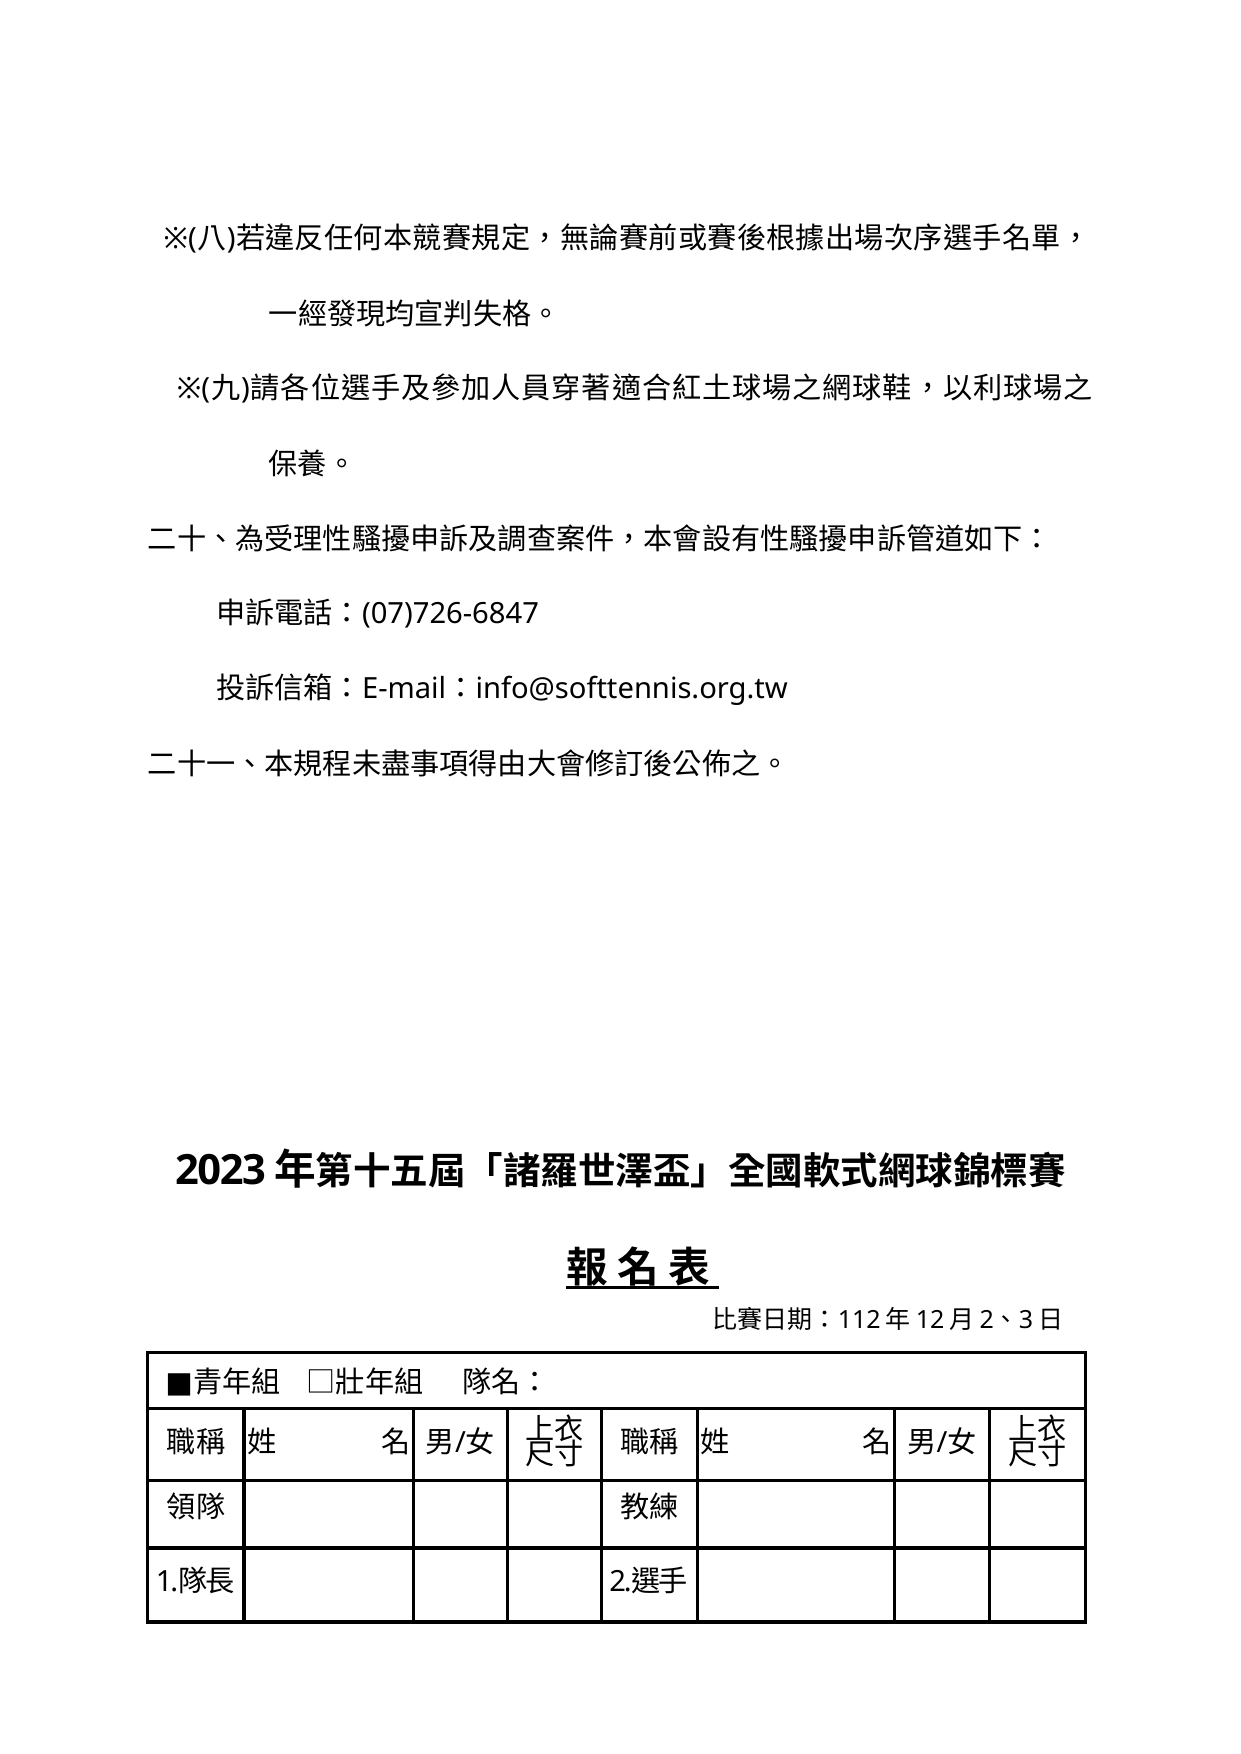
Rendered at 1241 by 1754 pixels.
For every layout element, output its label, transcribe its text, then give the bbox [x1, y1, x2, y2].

text 投訴信箱：E-mail：info@softtennis.org.tw [148, 649, 1092, 724]
table_cell [509, 1482, 600, 1546]
table_cell [509, 1550, 600, 1620]
table_cell 男/女 [896, 1410, 988, 1479]
text 申訴電話：(07)726-6847 [148, 574, 1092, 649]
table_cell [699, 1482, 893, 1546]
table_cell 職稱 [149, 1410, 242, 1479]
table_cell 職稱 [603, 1410, 696, 1479]
table_cell [415, 1482, 506, 1546]
table_cell [896, 1550, 988, 1620]
text 報 名 表 [173, 1234, 1092, 1295]
text 2023年第十五屆「諸羅世澤盃」全國軟式網球錦標賽 [148, 1136, 1092, 1197]
table_cell 領隊 [149, 1482, 242, 1546]
table_cell [699, 1550, 893, 1620]
table_cell 教練 [603, 1482, 696, 1546]
table_cell [246, 1550, 412, 1620]
text ※(九)請各位選手及參加人員穿著適合紅土球場之網球鞋，以利球場之保養。 [177, 349, 1092, 499]
text ※(八)若違反任何本競賽規定，無論賽前或賽後根據出場次序選手名單，一經發現均宣判失格。 [148, 199, 1092, 349]
table_cell 上衣 尺寸 [991, 1410, 1084, 1479]
table_header ■青年組 □壯年組 隊名： [149, 1354, 1084, 1407]
table_cell [246, 1482, 412, 1546]
text 二十一、本規程未盡事項得由大會修訂後公佈之。 [148, 724, 1092, 799]
text 二十、為受理性騷擾申訴及調查案件，本會設有性騷擾申訴管道如下： [148, 499, 1092, 574]
table_cell [896, 1482, 988, 1546]
table_cell 男/女 [415, 1410, 506, 1479]
table_cell [991, 1482, 1084, 1546]
table_cell 姓名 [246, 1410, 412, 1479]
table_cell [991, 1550, 1084, 1620]
table_cell 2.選手 [603, 1550, 696, 1620]
table_cell 上衣 尺寸 [509, 1410, 600, 1479]
table_cell 姓名 [699, 1410, 893, 1479]
table_cell [415, 1550, 506, 1620]
table_cell 1.隊長 [149, 1550, 242, 1620]
